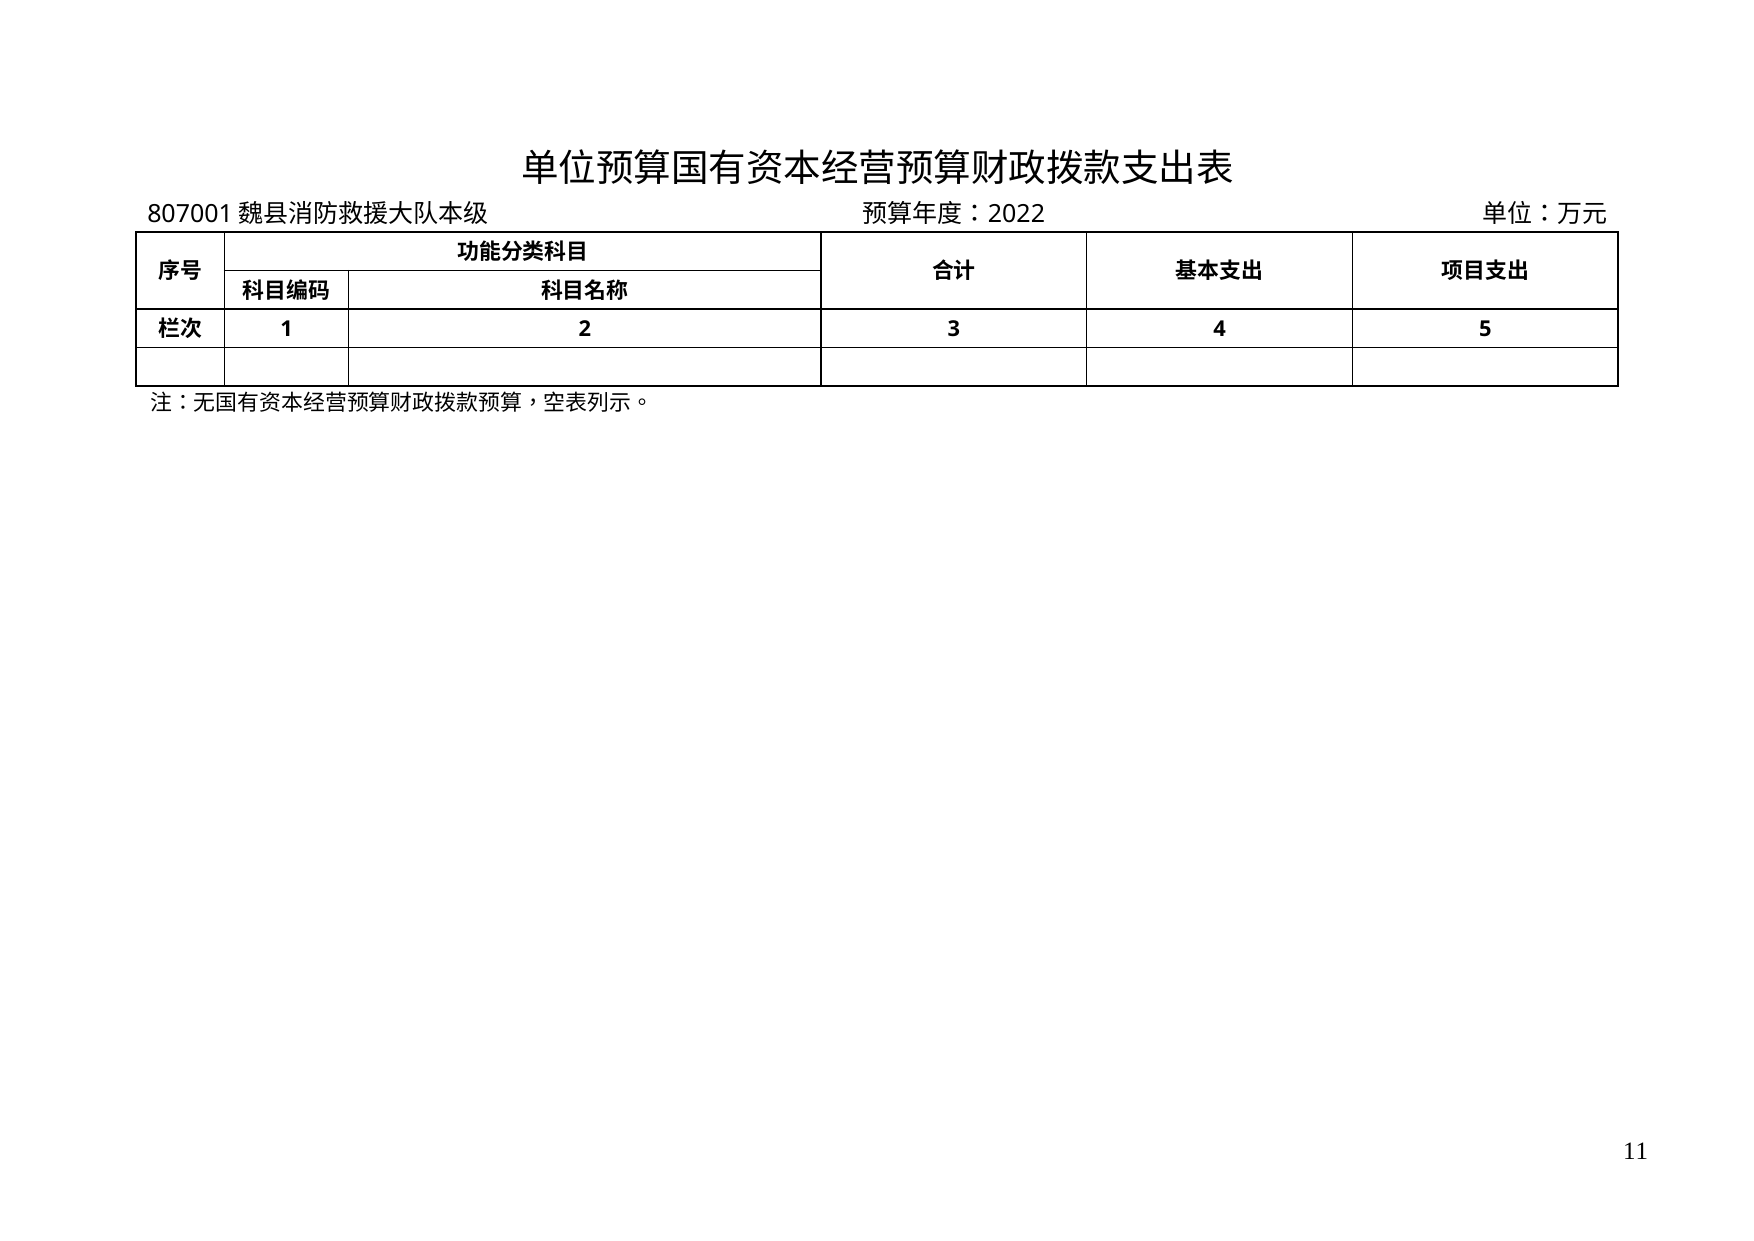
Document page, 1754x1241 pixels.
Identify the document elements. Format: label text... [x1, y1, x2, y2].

table_cell 2 [349, 310, 820, 347]
table_cell [137, 348, 224, 385]
table_cell 3 [822, 310, 1086, 347]
table_cell [1353, 348, 1617, 385]
table_cell 栏次 [137, 310, 224, 347]
table_cell 功能分类科目 [225, 233, 820, 270]
table_cell 项目支出 [1353, 233, 1617, 308]
table_cell [1087, 348, 1352, 385]
table_header 807001魏县消防救援大队本级 [137, 195, 820, 231]
table_header 预算年度：2022 [822, 195, 1086, 231]
table_cell 科目名称 [349, 271, 820, 308]
table_cell 序号 [137, 233, 224, 308]
table_cell 基本支出 [1087, 233, 1352, 308]
table_cell 科目编码 [225, 271, 348, 308]
text 单位预算国有资本经营预算财政拨款支出表 [106, 142, 1648, 193]
table_cell [822, 348, 1086, 385]
table_cell 1 [225, 310, 348, 347]
table_cell [225, 348, 348, 385]
text 注：无国有资本经营预算财政拨款预算，空表列示。 [106, 387, 1648, 416]
table_cell 合计 [822, 233, 1086, 308]
table_header 单位：万元 [1087, 195, 1617, 231]
table_cell 5 [1353, 310, 1617, 347]
table_cell [349, 348, 820, 385]
table_cell 4 [1087, 310, 1352, 347]
